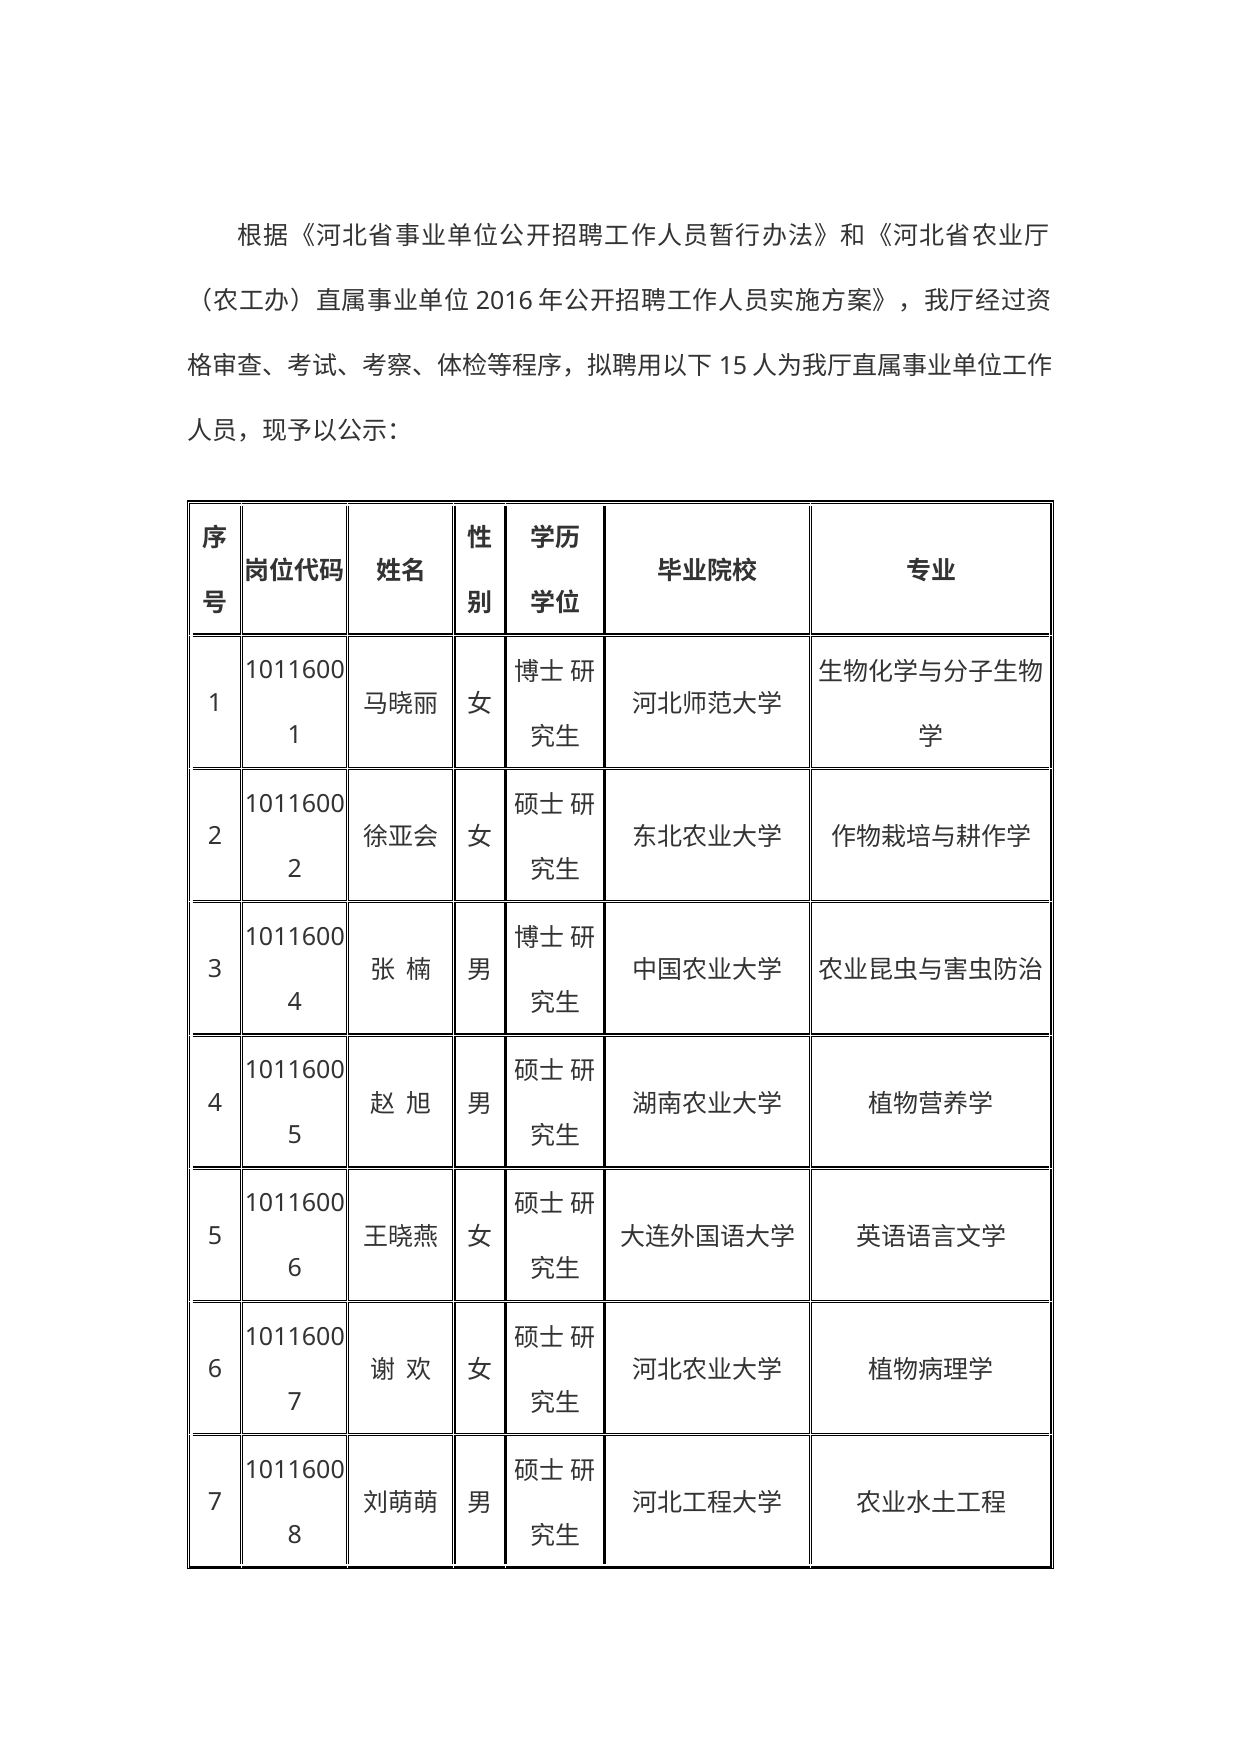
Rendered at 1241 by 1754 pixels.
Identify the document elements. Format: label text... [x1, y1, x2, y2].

table_cell 植物病理学 [812, 1300, 1051, 1433]
table_cell 河北农业大学 [606, 1303, 809, 1433]
table_cell 5 [190, 1166, 240, 1299]
table_cell 博士 研究生 [507, 637, 603, 767]
table_cell 农业昆虫与害虫防治 [811, 900, 1052, 1033]
table_cell 作物栽培与耕作学 [811, 767, 1052, 900]
table_cell 硕士 研究生 [507, 1037, 603, 1166]
table_cell 河北师范大学 [606, 637, 809, 767]
table_cell 硕士 研究生 [507, 1170, 603, 1299]
table_cell 大连外国语大学 [606, 1170, 809, 1299]
table_cell 农业水土工程 [811, 1433, 1052, 1566]
table_cell 10116005 [243, 1037, 346, 1166]
table_header 毕业院校 [604, 504, 811, 633]
table_cell 湖南农业大学 [606, 1037, 809, 1166]
table_cell 刘萌萌 [348, 1433, 454, 1566]
table_cell 男 [456, 1037, 504, 1166]
table_cell 谢 欢 [349, 1303, 452, 1433]
table_header 性别 [454, 504, 505, 633]
table_cell 硕士 研究生 [505, 1436, 604, 1566]
table_cell 女 [456, 1170, 504, 1299]
table_cell 女 [456, 637, 504, 767]
table_cell 博士 研究生 [507, 903, 603, 1033]
table_cell 中国农业大学 [606, 903, 809, 1033]
table_cell 徐亚会 [349, 770, 452, 900]
table_cell 2 [188, 767, 241, 900]
table_cell 10116002 [243, 770, 346, 900]
table_cell 植物营养学 [812, 1033, 1051, 1166]
table_cell 3 [188, 900, 241, 1033]
table_cell 10116001 [243, 637, 346, 767]
table_cell 1 [190, 633, 240, 767]
table_header 岗位代码 [241, 504, 348, 633]
table_cell 10116008 [241, 1436, 348, 1566]
table_header 姓名 [348, 502, 454, 633]
table_cell 硕士 研究生 [507, 1303, 603, 1433]
table_cell 英语语言文学 [812, 1166, 1051, 1299]
table_header 序号 [190, 504, 241, 633]
table_cell 张 楠 [349, 903, 452, 1033]
table_cell 女 [456, 1303, 504, 1433]
table_cell 硕士 研究生 [507, 770, 603, 900]
table_cell 河北工程大学 [604, 1436, 811, 1566]
table_cell 生物化学与分子生物学 [812, 633, 1051, 767]
table_cell 10116006 [243, 1170, 346, 1299]
table_cell 赵 旭 [349, 1037, 452, 1166]
table_cell 男 [456, 903, 504, 1033]
table_cell 10116004 [243, 903, 346, 1033]
table_cell 东北农业大学 [606, 770, 809, 900]
table_cell 7 [188, 1433, 241, 1566]
table_cell 6 [190, 1300, 240, 1433]
table_cell 10116007 [243, 1303, 346, 1433]
table_cell 王晓燕 [349, 1170, 452, 1299]
table_header 专业 [811, 504, 1050, 633]
table_cell 4 [190, 1033, 240, 1166]
text 根据《河北省事业单位公开招聘工作人员暂行办法》和《河北省农业厅（农工办）直属事业单位2016年公开招聘工作人员实施方案》，我厅经过资格审查、考试、考察、体检等程序，拟聘用以下15人为我厅直属事业单位工作人员，现予以公示： [187, 201, 1053, 461]
table_cell 马晓丽 [349, 637, 452, 767]
table_cell 女 [456, 770, 504, 900]
table_cell 男 [454, 1436, 505, 1566]
table_header 学历 学位 [505, 504, 604, 633]
